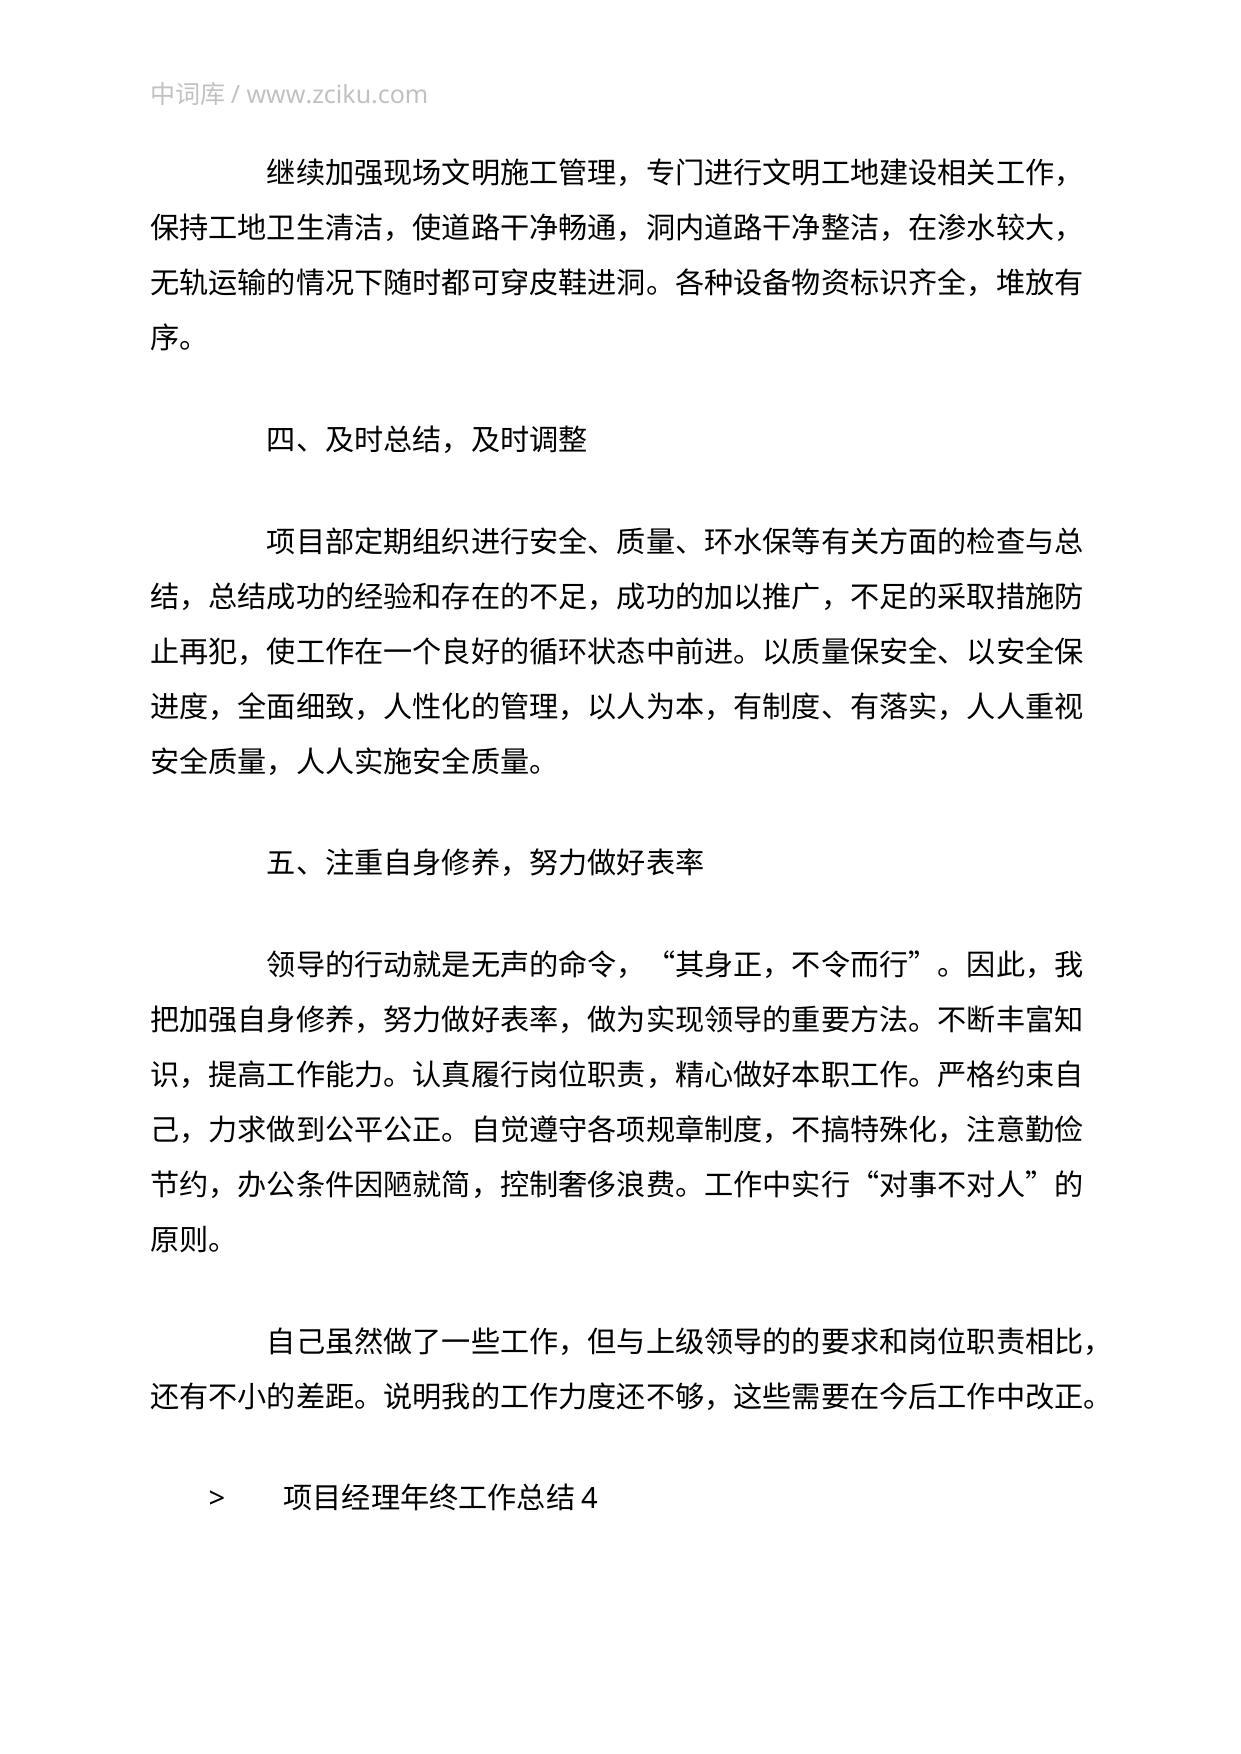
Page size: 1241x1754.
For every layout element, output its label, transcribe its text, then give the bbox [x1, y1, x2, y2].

text 四、及时总结，及时调整 [150, 417, 1090, 459]
text 继续加强现场文明施工管理，专门进行文明工地建设相关工作，保持工地卫生清洁，使道路干净畅通，洞内道路干净整洁，在渗水较大，无轨运输的情况下随时都可穿皮鞋进洞。各种设备物资标识齐全，堆放有序。 [150, 150, 1090, 357]
text 五、注重自身修养，努力做好表率 [150, 840, 1090, 882]
text 自己虽然做了一些工作，但与上级领导的的要求和岗位职责相比，还有不小的差距。说明我的工作力度还不够，这些需要在今后工作中改正。 [150, 1318, 1090, 1416]
text 项目部定期组织进行安全、质量、环水保等有关方面的检查与总结，总结成功的经验和存在的不足，成功的加以推广，不足的采取措施防止再犯，使工作在一个良好的循环状态中前进。以质量保安全、以安全保进度，全面细致，人性化的管理，以人为本，有制度、有落实，人人重视安全质量，人人实施安全质量。 [150, 518, 1090, 781]
text > 项目经理年终工作总结4 [150, 1475, 1090, 1517]
text 领导的行动就是无声的命令，“其身正，不令而行”。因此，我把加强自身修养，努力做好表率，做为实现领导的重要方法。不断丰富知识，提高工作能力。认真履行岗位职责，精心做好本职工作。严格约束自己，力求做到公平公正。自觉遵守各项规章制度，不搞特殊化，注意勤俭节约，办公条件因陋就简，控制奢侈浪费。工作中实行“对事不对人”的原则。 [150, 942, 1090, 1259]
